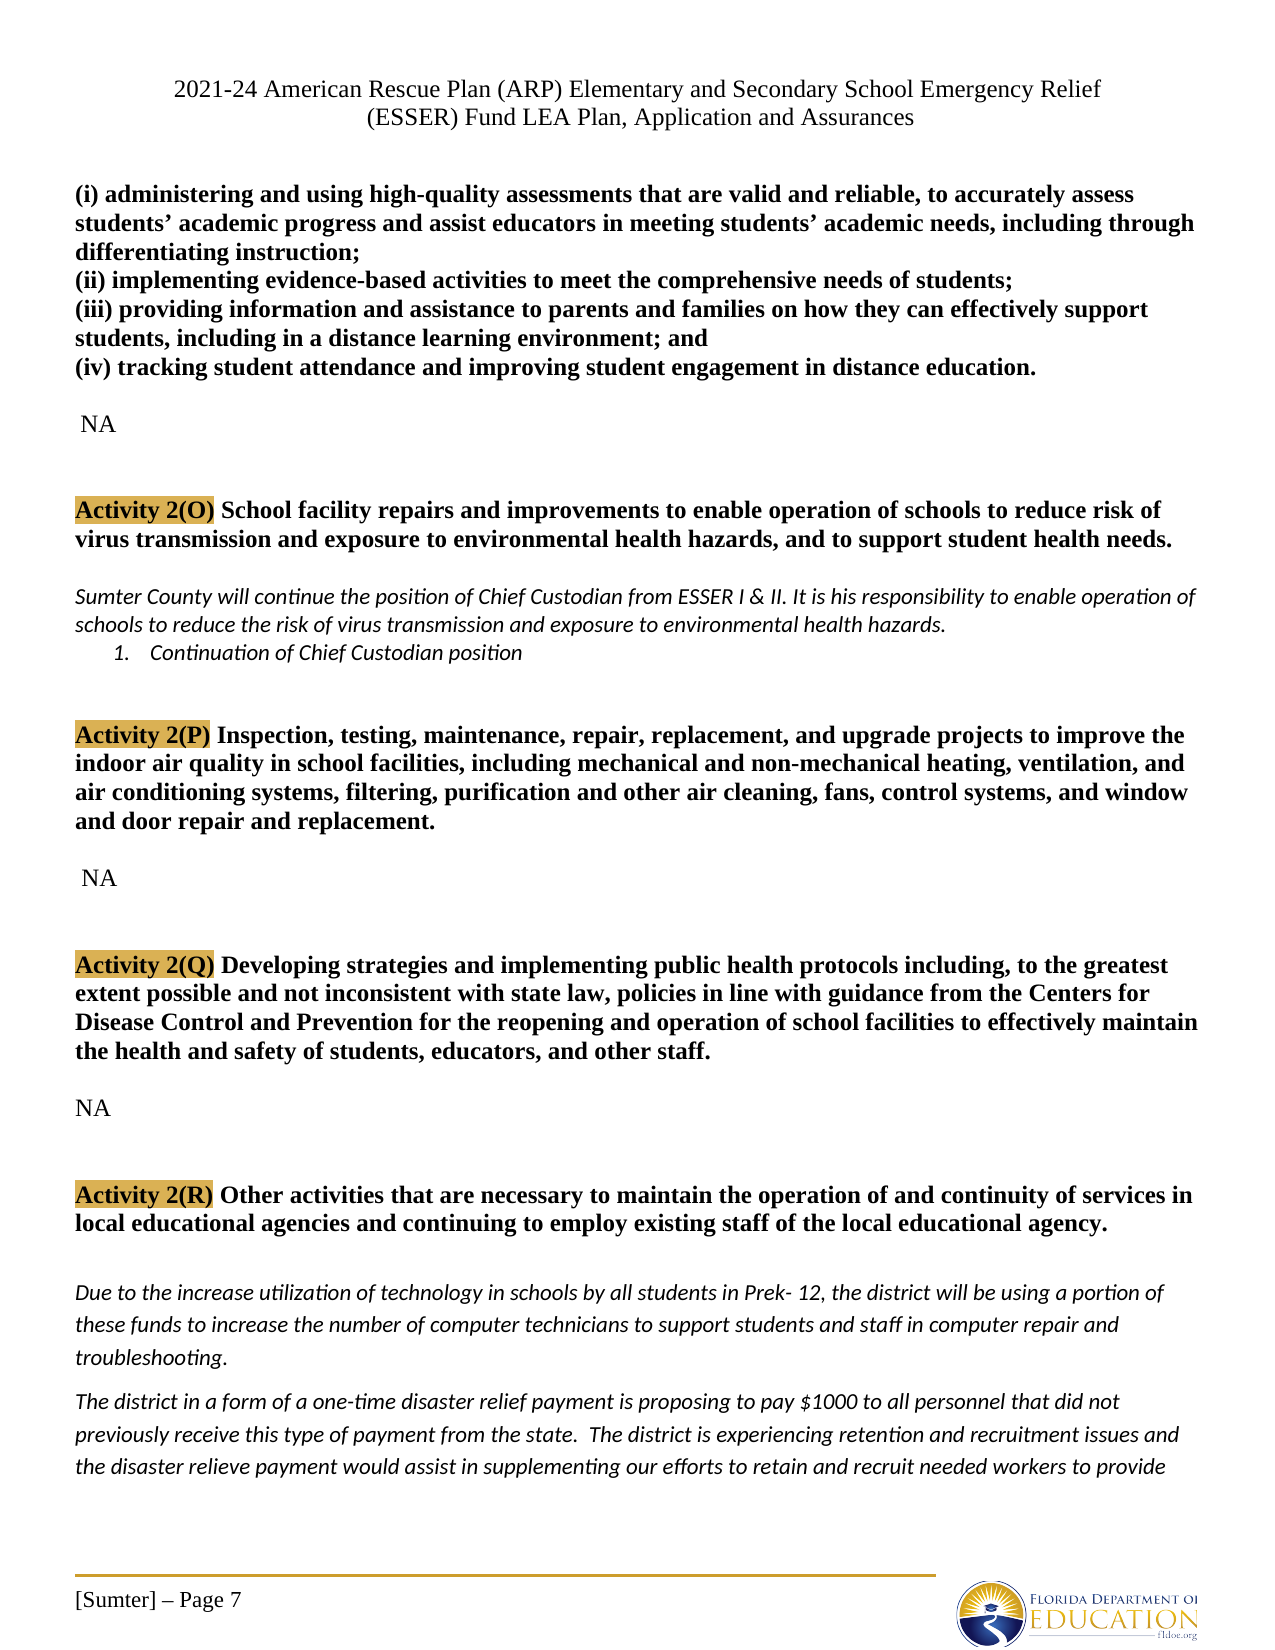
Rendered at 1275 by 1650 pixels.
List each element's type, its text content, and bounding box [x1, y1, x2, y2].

text Sumter County will continue the position of Chief Custodian from ESSER I & II. It is his responsibility to enable operation of schools to reduce the risk of virus transmission and exposure to environmental health hazards. [75, 582, 1200, 638]
text NA [75, 1093, 1200, 1122]
text Activity 2(O) School facility repairs and improvements to enable operation of schools to reduce risk of virus transmission and exposure to environmental health hazards, and to support student health needs. [75, 496, 1200, 553]
text Activity 2(P) Inspection, testing, maintenance, repair, replacement, and upgrade projects to improve the indoor air quality in school facilities, including mechanical and non-mechanical heating, ventilation, and air conditioning systems, filtering, purification and other air cleaning, fans, control systems, and window and door repair and replacement. [75, 720, 1200, 835]
text (ii) implementing evidence-based activities to meet the comprehensive needs of students; [75, 266, 1200, 294]
text NA [75, 863, 1200, 892]
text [75, 1387, 1200, 1480]
text Activity 2(R) Other activities that are necessary to maintain the operation of and continuity of services in local educational agencies and continuing to employ existing staff of the local educational agency. [75, 1180, 1200, 1237]
text Due to the increase utilization of technology in schools by all students in Prek- 12, the district will be using a portion of these funds to increase the number of computer technicians to support students and staff in computer repair and troubleshooting. [75, 1278, 1200, 1371]
picture [956, 1581, 1197, 1647]
text (iv) tracking student attendance and improving student engagement in distance education. [75, 352, 1200, 381]
text NA [75, 409, 1200, 438]
list Continuation of Chief Custodian position [112, 638, 1200, 666]
text (i) administering and using high-quality assessments that are valid and reliable, to accurately assess students’ academic progress and assist educators in meeting students’ academic needs, including through differentiating instruction; [75, 179, 1200, 266]
text (iii) providing information and assistance to parents and families on how they can effectively support students, including in a distance learning environment; and [75, 294, 1200, 352]
text Activity 2(Q) Developing strategies and implementing public health protocols including, to the greatest extent possible and not inconsistent with state law, policies in line with guidance from the Centers for Disease Control and Prevention for the reopening and operation of school facilities to effectively maintain the health and safety of students, educators, and other staff. [75, 950, 1200, 1065]
